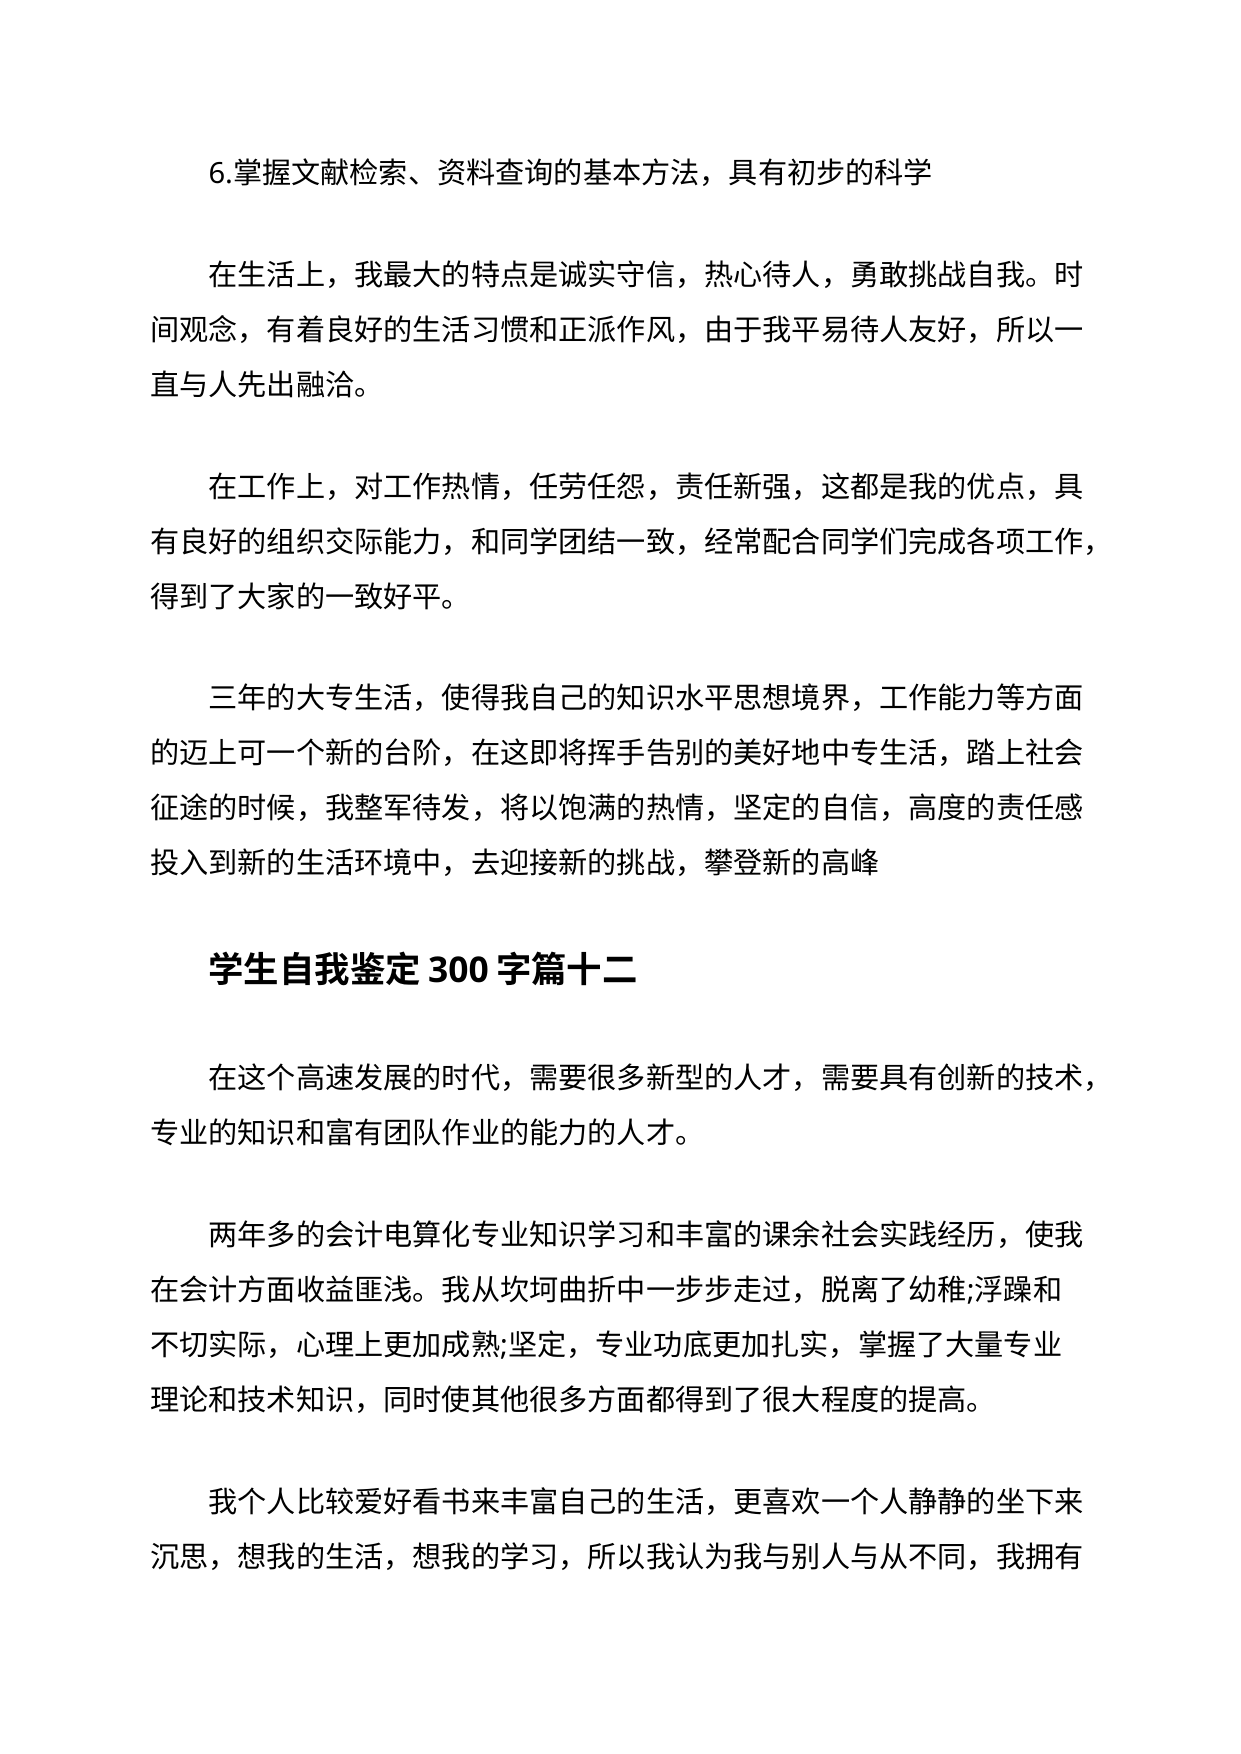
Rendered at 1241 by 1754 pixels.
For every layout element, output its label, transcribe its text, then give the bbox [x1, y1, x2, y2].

text 学生自我鉴定300字篇十二 [150, 942, 1090, 993]
text 6.掌握文献检索、资料查询的基本方法，具有初步的科学 [150, 150, 1090, 192]
text 三年的大专生活，使得我自己的知识水平思想境界，工作能力等方面的迈上可一个新的台阶，在这即将挥手告别的美好地中专生活，踏上社会征途的时候，我整军待发，将以饱满的热情，坚定的自信，高度的责任感投入到新的生活环境中，去迎接新的挑战，攀登新的高峰 [150, 675, 1090, 882]
text 在工作上，对工作热情，任劳任怨，责任新强，这都是我的优点，具有良好的组织交际能力，和同学团结一致，经常配合同学们完成各项工作，得到了大家的一致好平。 [150, 463, 1090, 616]
text 两年多的会计电算化专业知识学习和丰富的课余社会实践经历，使我在会计方面收益匪浅。我从坎坷曲折中一步步走过，脱离了幼稚;浮躁和不切实际，心理上更加成熟;坚定，专业功底更加扎实，掌握了大量专业理论和技术知识，同时使其他很多方面都得到了很大程度的提高。 [150, 1212, 1090, 1419]
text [150, 1478, 1090, 1576]
text 在这个高速发展的时代，需要很多新型的人才，需要具有创新的技术，专业的知识和富有团队作业的能力的人才。 [150, 1055, 1090, 1152]
text 在生活上，我最大的特点是诚实守信，热心待人，勇敢挑战自我。时间观念，有着良好的生活习惯和正派作风，由于我平易待人友好，所以一直与人先出融洽。 [150, 252, 1090, 404]
